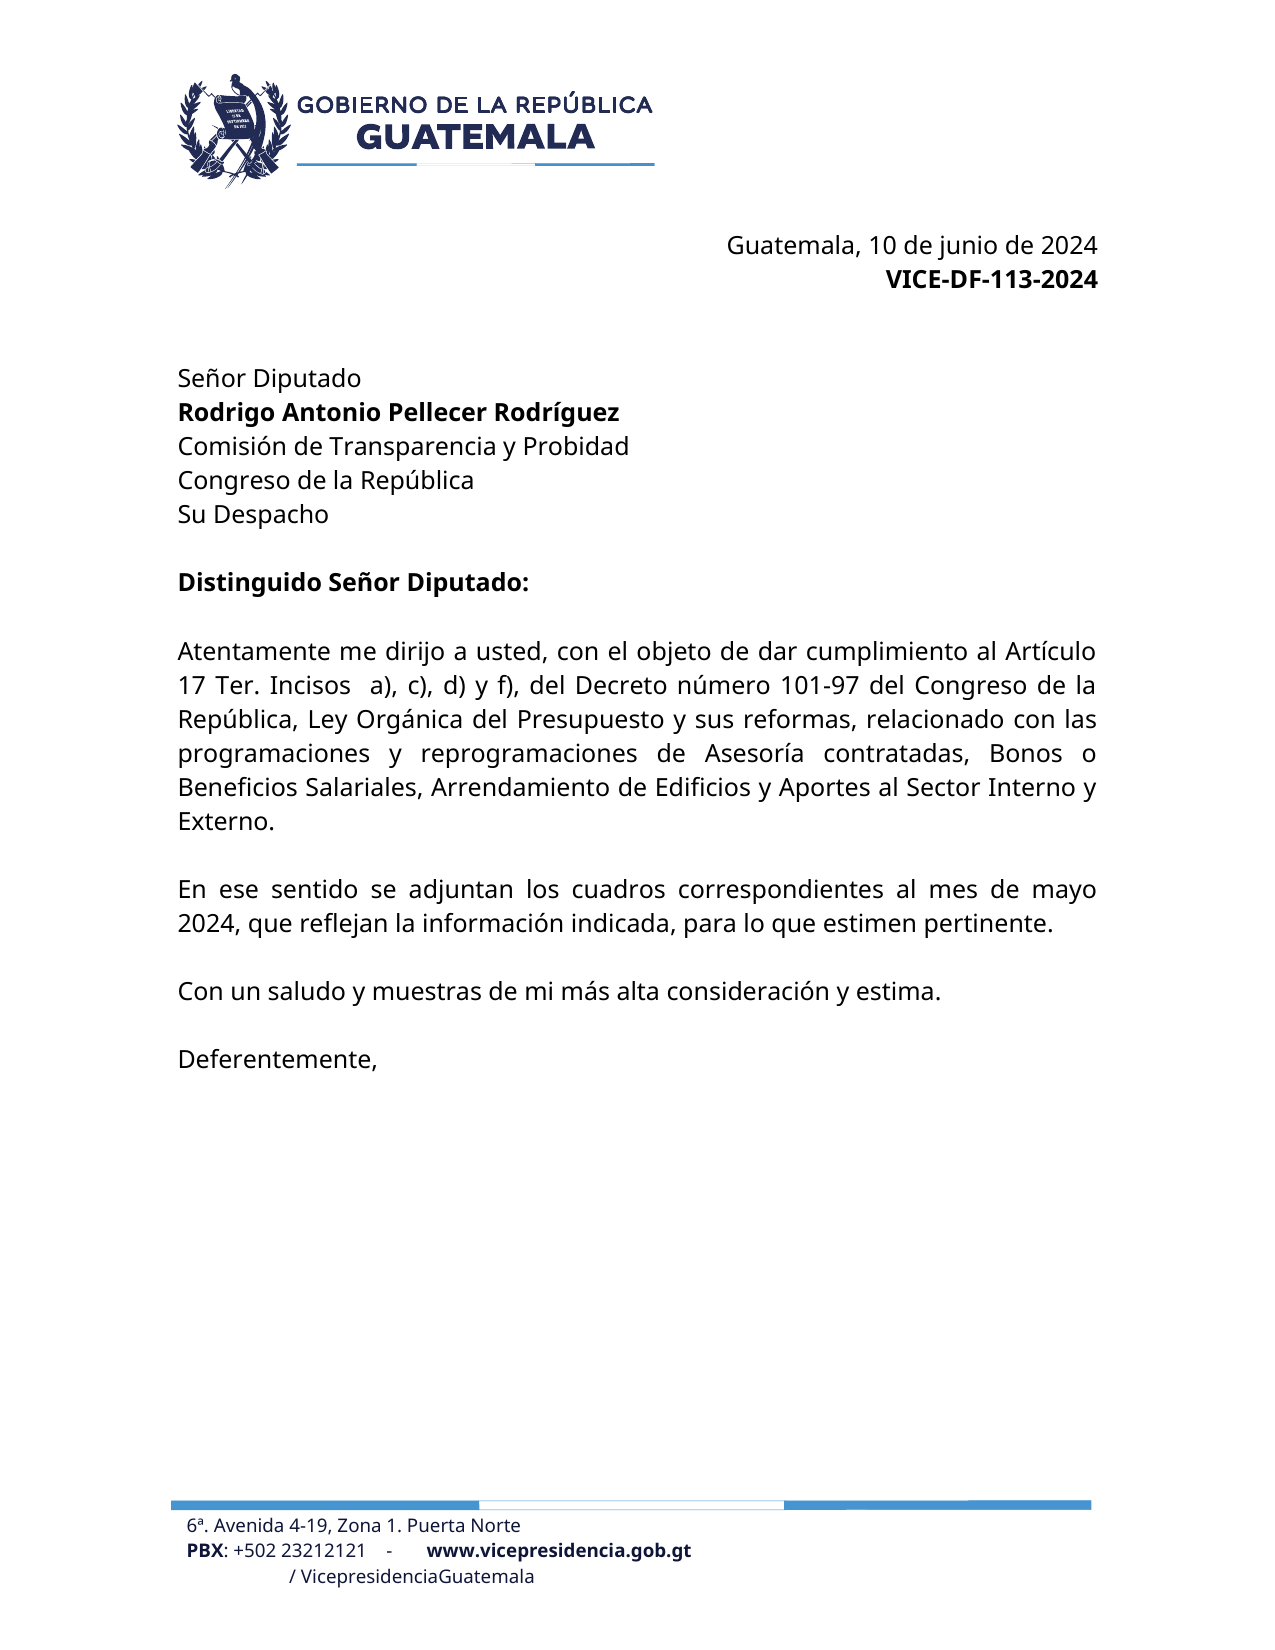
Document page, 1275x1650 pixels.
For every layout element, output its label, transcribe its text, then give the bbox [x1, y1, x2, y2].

text Guatemala, 10 de junio de 2024 [177, 228, 1098, 262]
text Distinguido Señor Diputado: [177, 565, 1098, 599]
text Señor Diputado [177, 361, 1098, 395]
text Congreso de la República [177, 463, 1098, 497]
text Su Despacho [177, 497, 1098, 531]
text Con un saludo y muestras de mi más alta consideración y estima. [177, 974, 1098, 1008]
text Rodrigo Antonio Pellecer Rodríguez [177, 395, 1098, 429]
text Atentamente me dirijo a usted, con el objeto de dar cumplimiento al Artículo 17 Ter. Incisos a), c), d) y f), del Decreto número 101-97 del Congreso de la República, Ley Orgánica del Presupuesto y sus reformas, relacionado con las programaciones y reprogramaciones de Asesoría contratadas, Bonos o Beneficios Salariales, Arrendamiento de Edificios y Aportes al Sector Interno y Externo. [177, 633, 1098, 838]
text Comisión de Transparencia y Probidad [177, 429, 1098, 463]
text Deferentemente, [177, 1042, 1098, 1076]
text VICE-DF-113-2024 [177, 262, 1098, 296]
text En ese sentido se adjuntan los cuadros correspondientes al mes de mayo 2024, que reflejan la información indicada, para lo que estimen pertinente. [177, 872, 1098, 940]
